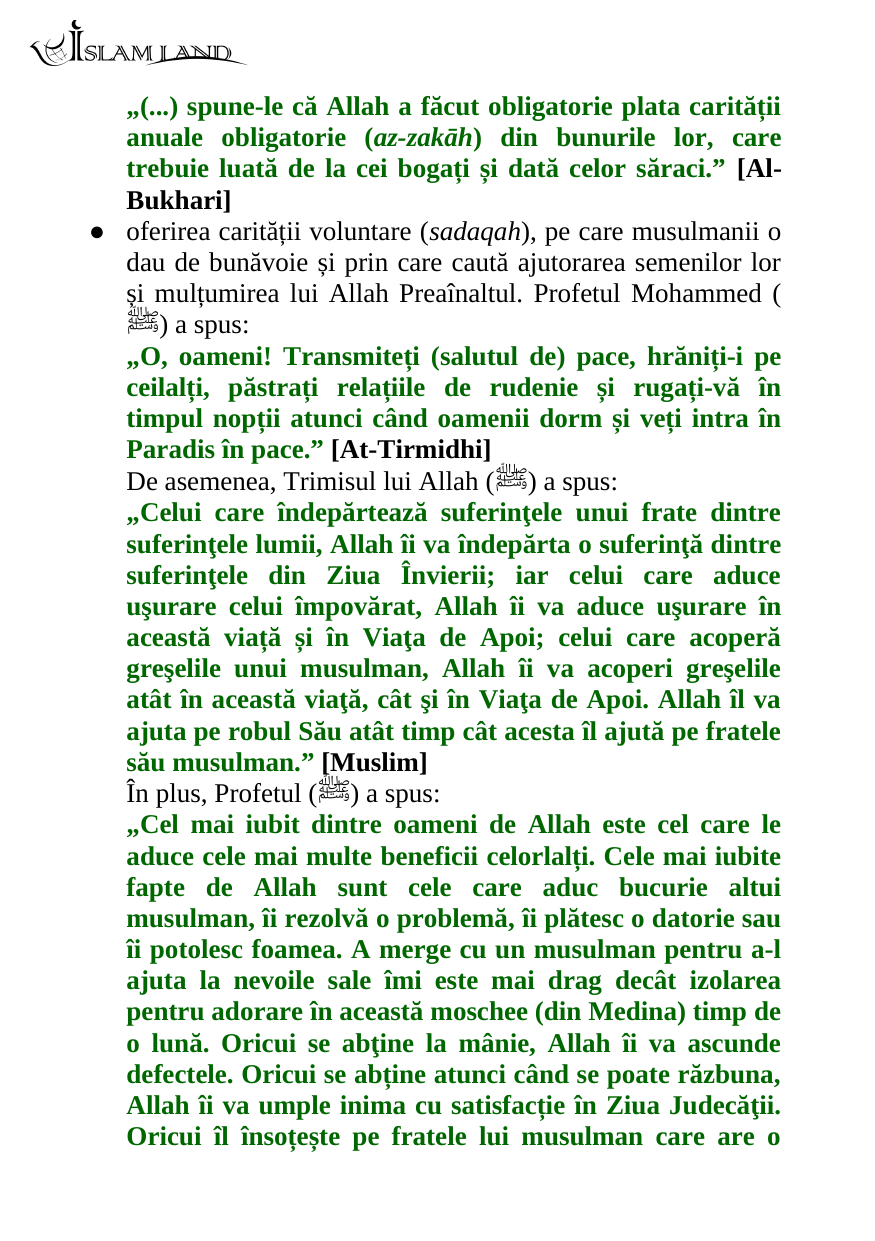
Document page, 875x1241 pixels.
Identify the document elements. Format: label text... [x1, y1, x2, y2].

picture [29, 20, 249, 66]
text „(...) spune-le că Allah a făcut obligatorie plata carității anuale obligatorie (az-zakāh) din bunurile lor, care trebuie luată de la cei bogați și dată celor săraci.” [Al-Bukhari] [126, 90, 782, 215]
text De asemenea, Trimisul lui Allah (ﷺ) a spus: [126, 465, 782, 497]
list oferirea carității voluntare (sadaqah), pe care musulmanii o dau de bunăvoie și prin care caută ajutorarea semenilor lor și mulțumirea lui Allah Preaînaltul. Profetul Mohammed (ﷺ) a spus: [89, 215, 782, 340]
text În plus, Profetul (ﷺ) a spus: [126, 777, 782, 809]
text „Celui care îndepărtează suferinţele unui frate dintre suferinţele lumii, Allah îi va îndepărta o suferinţă dintre suferinţele din Ziua Învierii; iar celui care aduce uşurare celui împovărat, Allah îi va aduce uşurare în această viață și în Viaţa de Apoi; celui care acoperă greşelile unui musulman, Allah îi va acoperi greşelile atât în această viaţă, cât şi în Viaţa de Apoi. Allah îl va ajuta pe robul Său atât timp cât acesta îl ajută pe fratele său musulman.” [Muslim] [126, 497, 782, 777]
text „O, oameni! Transmiteți (salutul de) pace, hrăniți-i pe ceilalți, păstrați relațiile de rudenie și rugați-vă în timpul nopții atunci când oamenii dorm și veți intra în Paradis în pace.” [At-Tirmidhi] [126, 340, 782, 465]
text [126, 809, 782, 1151]
